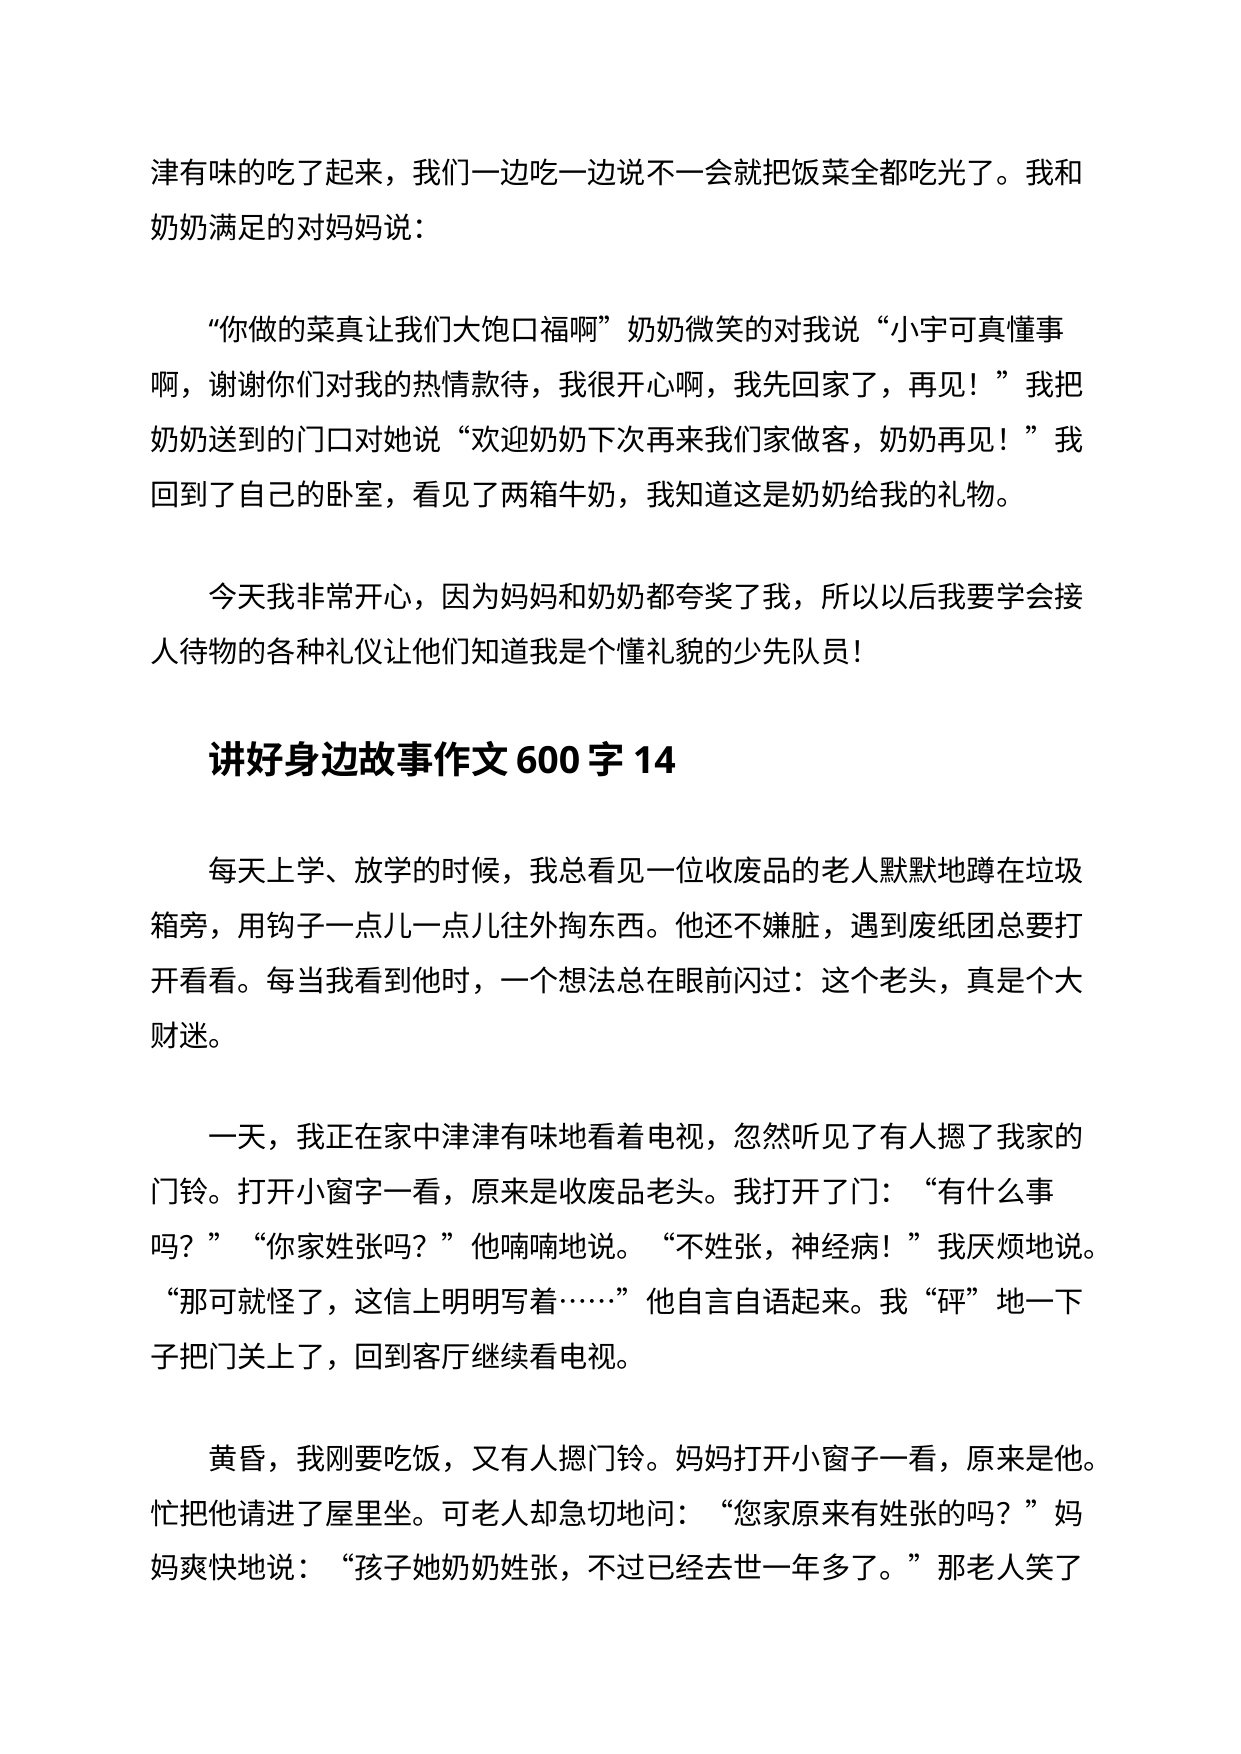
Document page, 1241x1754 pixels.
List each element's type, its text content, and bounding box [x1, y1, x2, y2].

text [150, 1435, 1090, 1587]
text 一天，我正在家中津津有味地看着电视，忽然听见了有人摁了我家的门铃。打开小窗字一看，原来是收废品老头。我打开了门：“有什么事吗？”“你家姓张吗？”他喃喃地说。“不姓张，神经病！”我厌烦地说。“那可就怪了，这信上明明写着……”他自言自语起来。我“砰”地一下子把门关上了，回到客厅继续看电视。 [150, 1114, 1090, 1376]
text 每天上学、放学的时候，我总看见一位收废品的老人默默地蹲在垃圾箱旁，用钩子一点儿一点儿往外掏东西。他还不嫌脏，遇到废纸团总要打开看看。每当我看到他时，一个想法总在眼前闪过：这个老头，真是个大财迷。 [150, 847, 1090, 1054]
text 讲好身边故事作文600字14 [150, 730, 1090, 784]
text “你做的菜真让我们大饱口福啊”奶奶微笑的对我说“小宇可真懂事啊，谢谢你们对我的热情款待，我很开心啊，我先回家了，再见！”我把奶奶送到的门口对她说“欢迎奶奶下次再来我们家做客，奶奶再见！”我回到了自己的卧室，看见了两箱牛奶，我知道这是奶奶给我的礼物。 [150, 307, 1090, 514]
text 今天我非常开心，因为妈妈和奶奶都夸奖了我，所以以后我要学会接人待物的各种礼仪让他们知道我是个懂礼貌的少先队员！ [150, 573, 1090, 670]
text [150, 150, 1090, 247]
